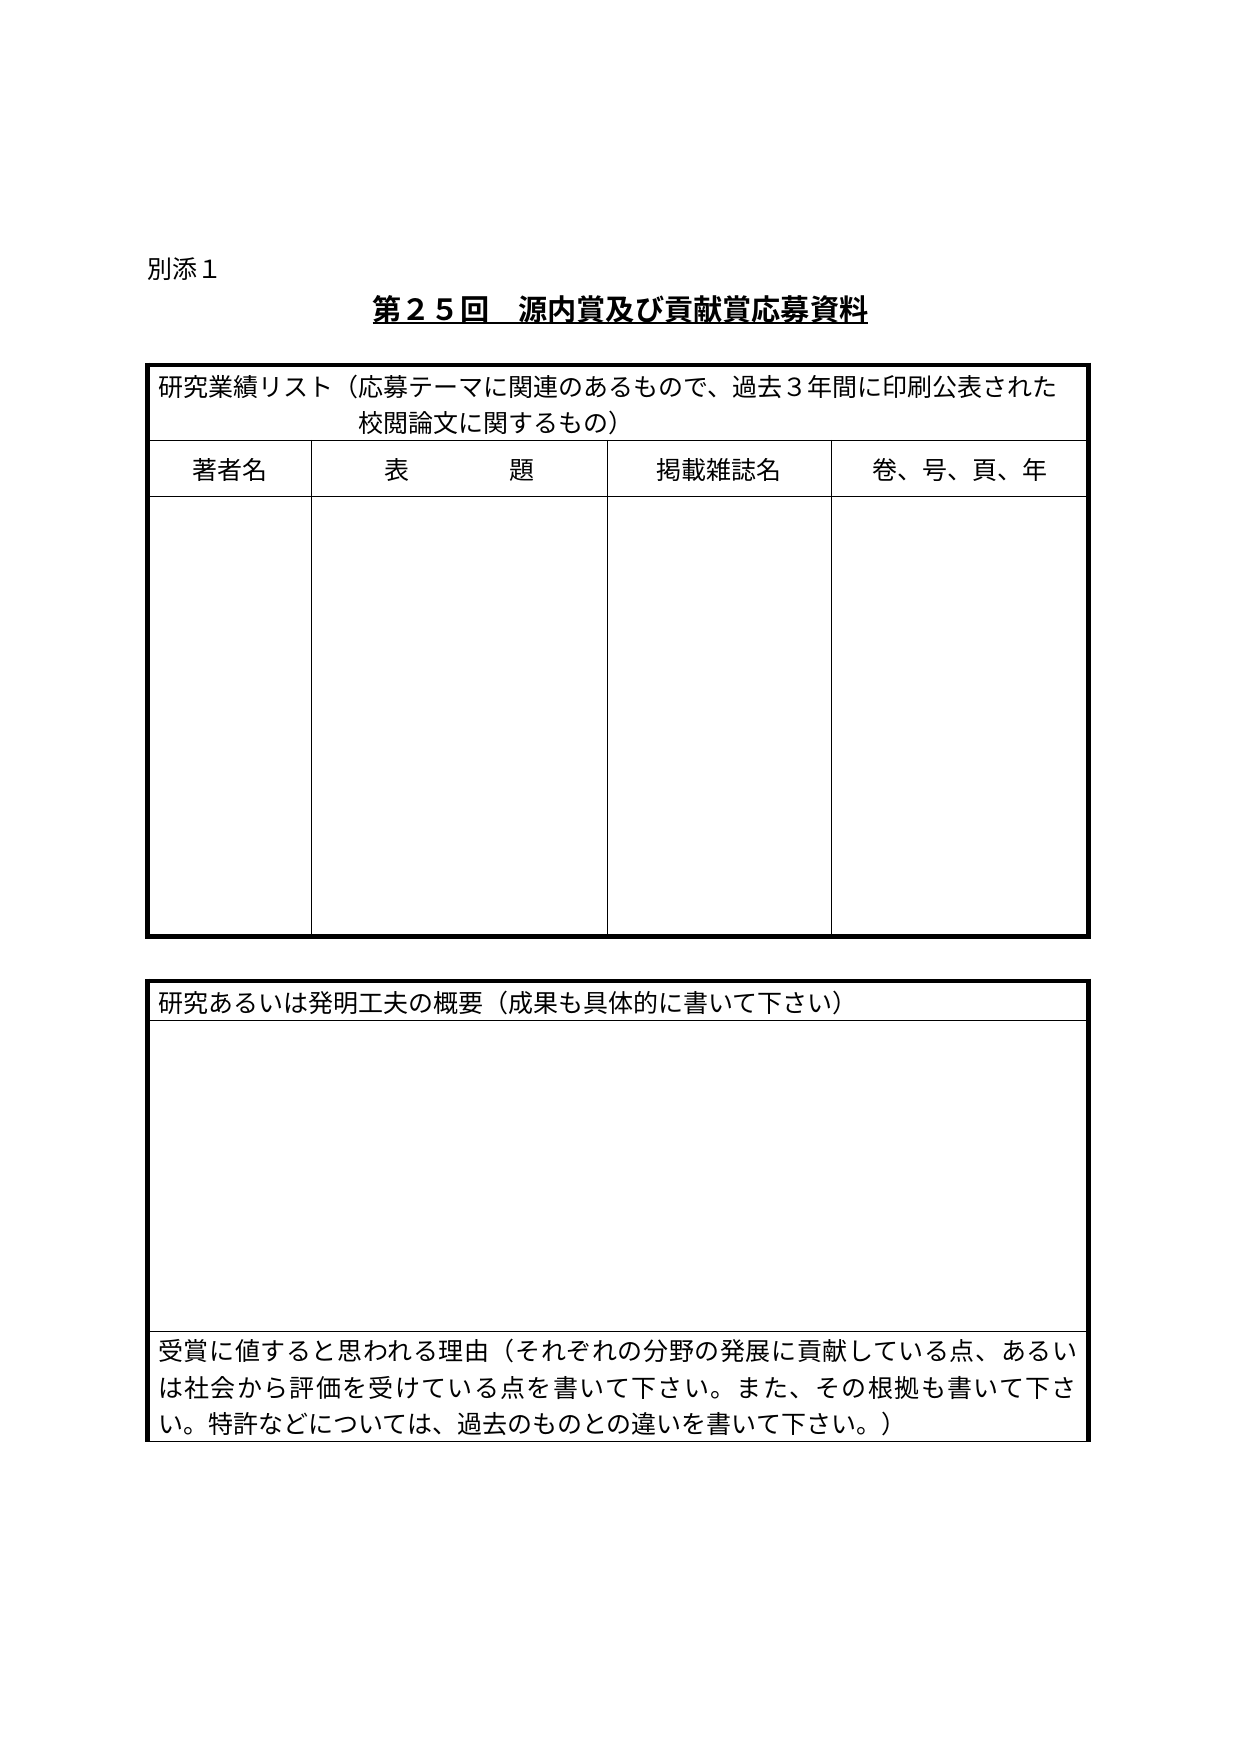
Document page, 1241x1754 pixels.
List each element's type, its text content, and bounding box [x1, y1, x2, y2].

table_cell [832, 497, 1086, 934]
table_cell 受賞に値すると思われる理由（それぞれの分野の発展に貢献している点、あるいは社会から評価を受けている点を書いて下さい。また、その根拠も書いて下さい。特許などについては、過去のものとの違いを書いて下さい。） [150, 1332, 1086, 1441]
table_header 研究業績リスト（応募テーマに関連のあるもので、過去３年間に印刷公表された 校閲論文に関するもの） [150, 367, 1086, 440]
table_cell 掲載雑誌名 [608, 441, 831, 496]
table_cell [312, 497, 607, 934]
table_cell 著者名 [150, 441, 311, 496]
table_cell [150, 497, 311, 934]
text 別添１ [148, 250, 1092, 286]
table_cell [608, 497, 831, 934]
table_cell 表 題 [312, 441, 607, 496]
table_header 研究あるいは発明工夫の概要（成果も具体的に書いて下さい） [150, 983, 1086, 1019]
table_cell 卷、号、頁、年 [832, 441, 1086, 496]
table_cell [150, 1021, 1086, 1331]
text 第２５回 源内賞及び貢献賞応募資料 [148, 286, 1092, 328]
